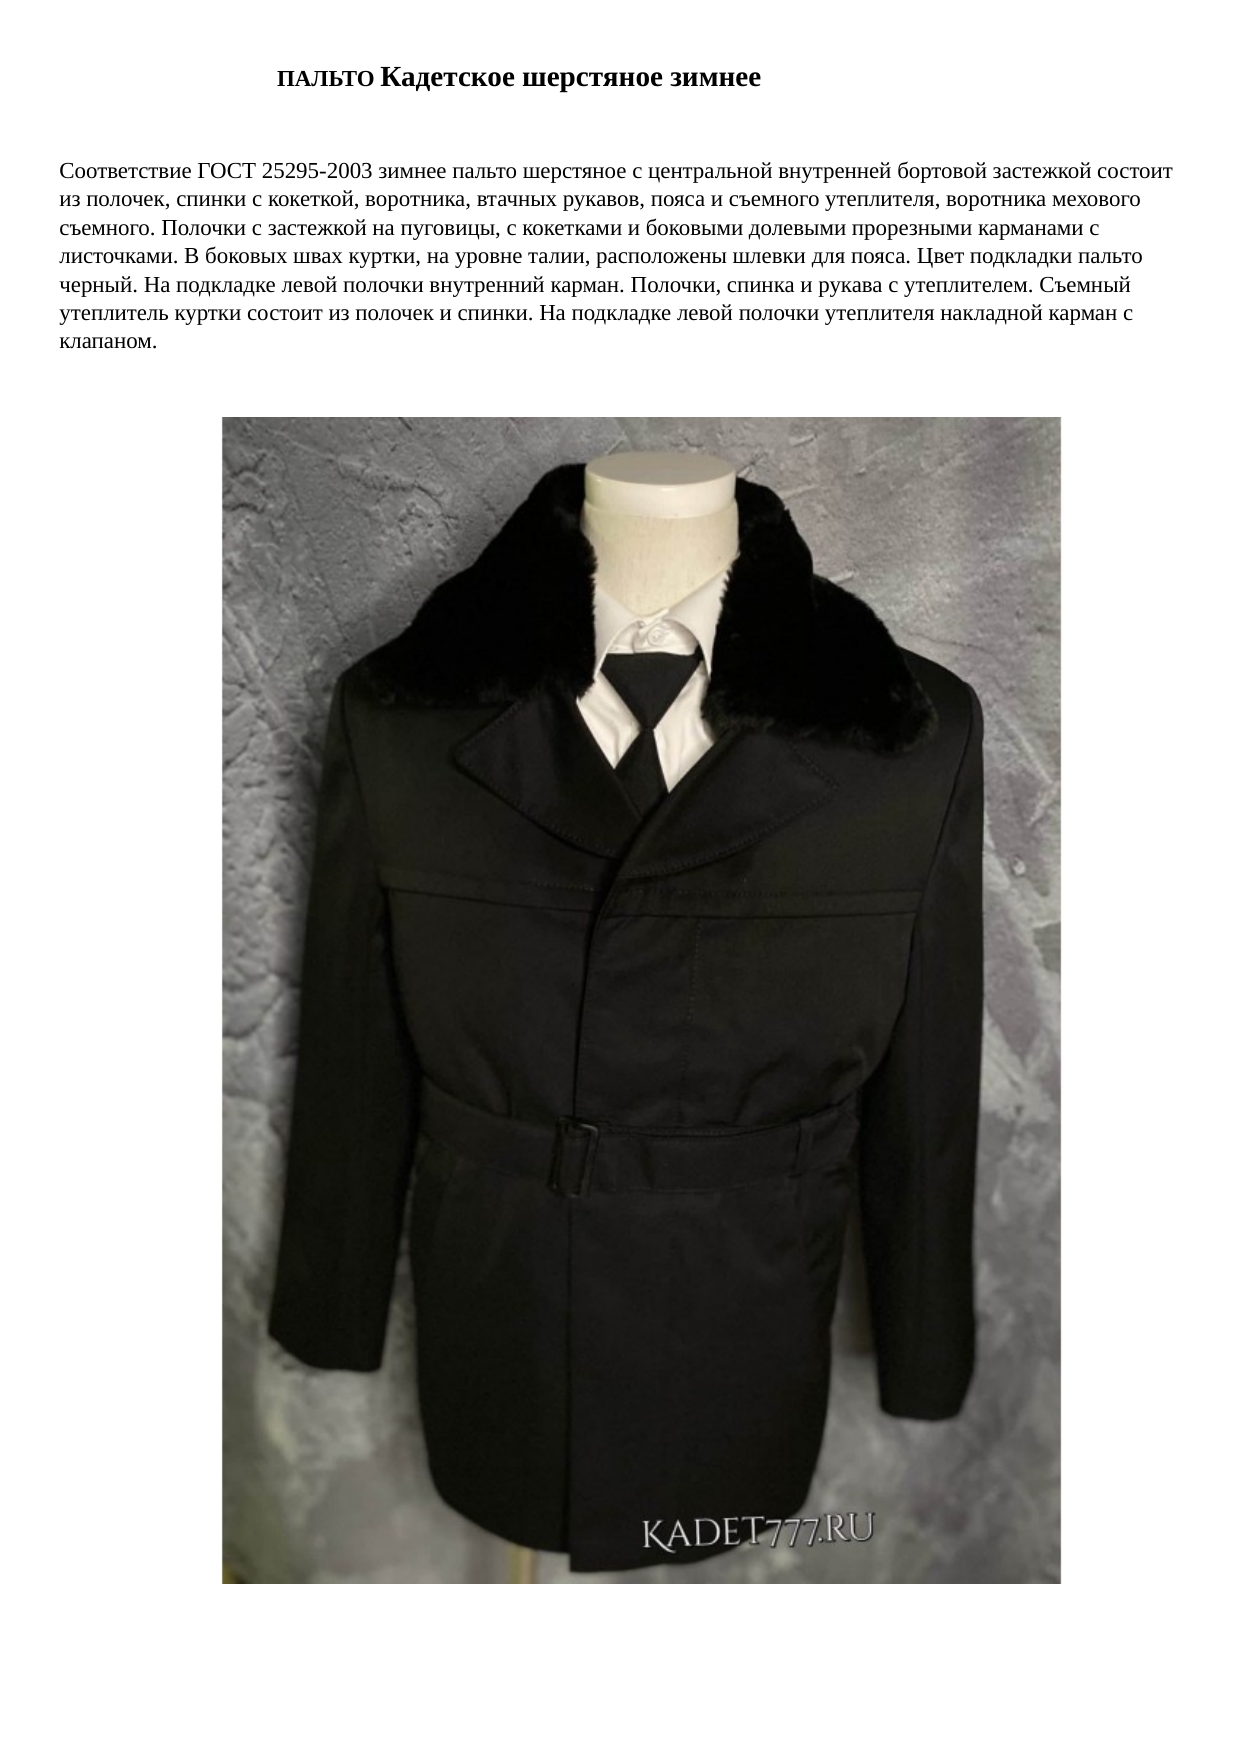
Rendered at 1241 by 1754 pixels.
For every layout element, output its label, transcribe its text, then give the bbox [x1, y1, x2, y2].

text Соответствие ГОСТ 25295-2003 зимнее пальто шерстяное с центральной внутренней бортовой застежкой состоит из полочек, спинки с кокеткой, воротника, втачных рукавов, пояса и съемного утеплителя, воротника мехового съемного. Полочки с застежкой на пуговицы, с кокетками и боковыми долевыми прорезными карманами с листочками. В боковых швах куртки, на уровне талии, расположены шлевки для пояса. Цвет подкладки пальто черный. На подкладке левой полочки внутренний карман. Полочки, спинка и рукава с утеплителем. Съемный утеплитель куртки состоит из полочек и спинки. На подкладке левой полочки утеплителя накладной карман с клапаном. [59, 157, 1181, 354]
text ПАЛЬТО Кадетское шерстяное зимнее [59, 59, 1181, 93]
picture [59, 417, 1226, 1584]
